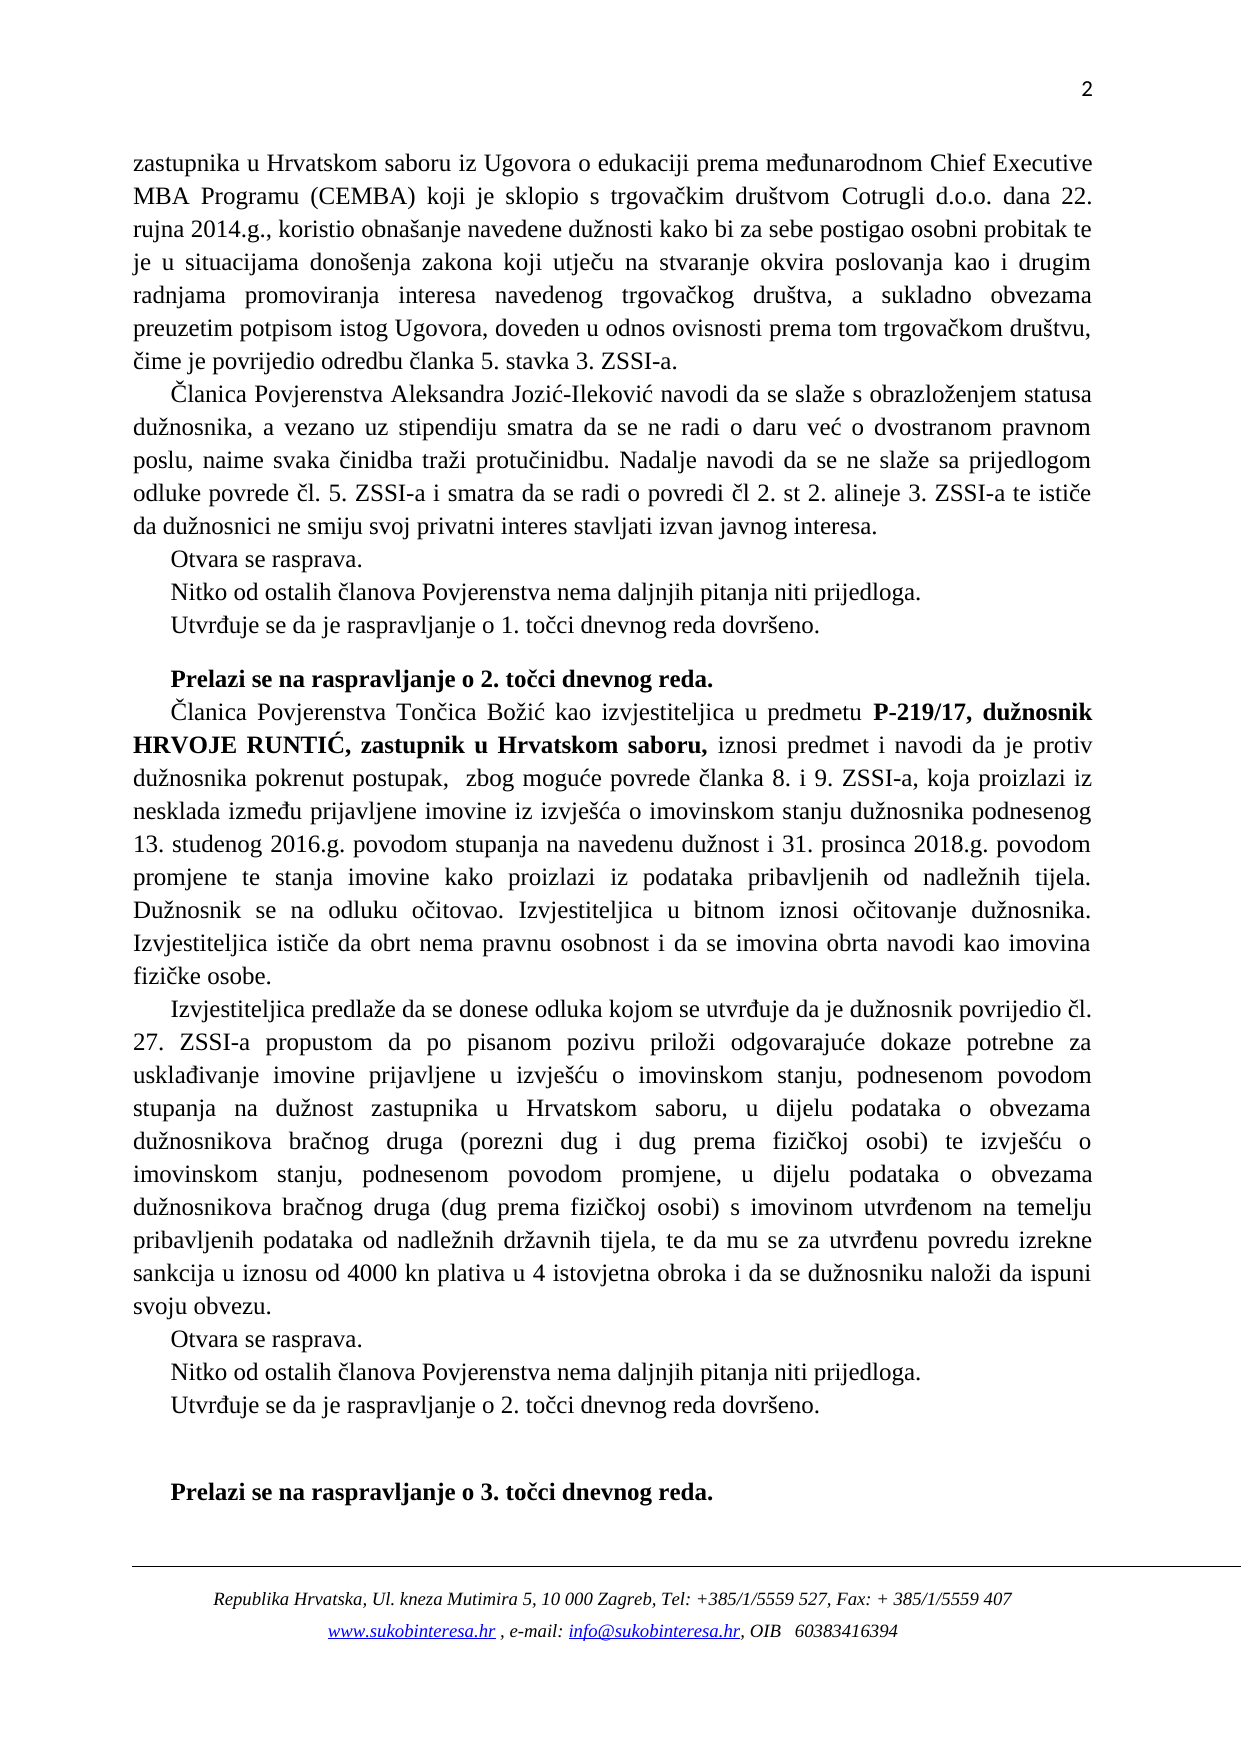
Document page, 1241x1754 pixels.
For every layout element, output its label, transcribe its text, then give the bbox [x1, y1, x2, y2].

text Prelazi se na raspravljanje o 2. točci dnevnog reda. [133, 664, 1092, 693]
text Otvara se rasprava. [133, 544, 1092, 573]
text Utvrđuje se da je raspravljanje o 1. točci dnevnog reda dovršeno. [133, 610, 1092, 639]
text Nitko od ostalih članova Povjerenstva nema daljnjih pitanja niti prijedloga. [133, 1357, 1092, 1386]
text Otvara se rasprava. [133, 1324, 1092, 1353]
text Utvrđuje se da je raspravljanje o 2. točci dnevnog reda dovršeno. [133, 1390, 1092, 1419]
text Članica Povjerenstva Aleksandra Jozić-Ileković navodi da se slaže s obrazloženjem statusa dužnosnika, a vezano uz stipendiju smatra da se ne radi o daru već o dvostranom pravnom poslu, naime svaka činidba traži protučinidbu. Nadalje navodi da se ne slaže sa prijedlogom odluke povrede čl. 5. ZSSI-a i smatra da se radi o povredi čl 2. st 2. alineje 3. ZSSI-a te ističe da dužnosnici ne smiju svoj privatni interes stavljati izvan javnog interesa. [133, 379, 1092, 540]
text Članica Povjerenstva Tončica Božić kao izvjestiteljica u predmetu P-219/17, dužnosnik HRVOJE RUNTIĆ, zastupnik u Hrvatskom saboru, iznosi predmet i navodi da je protiv dužnosnika pokrenut postupak, zbog moguće povrede članka 8. i 9. ZSSI-a, koja proizlazi iz nesklada između prijavljene imovine iz izvješća o imovinskom stanju dužnosnika podnesenog 13. studenog 2016.g. povodom stupanja na navedenu dužnost i 31. prosinca 2018.g. povodom promjene te stanja imovine kako proizlazi iz podataka pribavljenih od nadležnih tijela. Dužnosnik se na odluku očitovao. Izvjestiteljica u bitnom iznosi očitovanje dužnosnika. Izvjestiteljica ističe da obrt nema pravnu osobnost i da se imovina obrta navodi kao imovina fizičke osobe. [133, 697, 1092, 990]
text Nitko od ostalih članova Povjerenstva nema daljnjih pitanja niti prijedloga. [133, 577, 1092, 606]
text Izvjestiteljica predlaže da se donese odluka kojom se utvrđuje da je dužnosnik povrijedio čl. 27. ZSSI-a propustom da po pisanom pozivu priloži odgovarajuće dokaze potrebne za usklađivanje imovine prijavljene u izvješću o imovinskom stanju, podnesenom povodom stupanja na dužnost zastupnika u Hrvatskom saboru, u dijelu podataka o obvezama dužnosnikova bračnog druga (porezni dug i dug prema fizičkoj osobi) te izvješću o imovinskom stanju, podnesenom povodom promjene, u dijelu podataka o obvezama dužnosnikova bračnog druga (dug prema fizičkoj osobi) s imovinom utvrđenom na temelju pribavljenih podataka od nadležnih državnih tijela, te da mu se za utvrđenu povredu izrekne sankcija u iznosu od 4000 kn plativa u 4 istovjetna obroka i da se dužnosniku naloži da ispuni svoju obvezu. [133, 994, 1092, 1320]
text Prelazi se na raspravljanje o 3. točci dnevnog reda. [133, 1477, 1092, 1506]
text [133, 148, 1092, 374]
